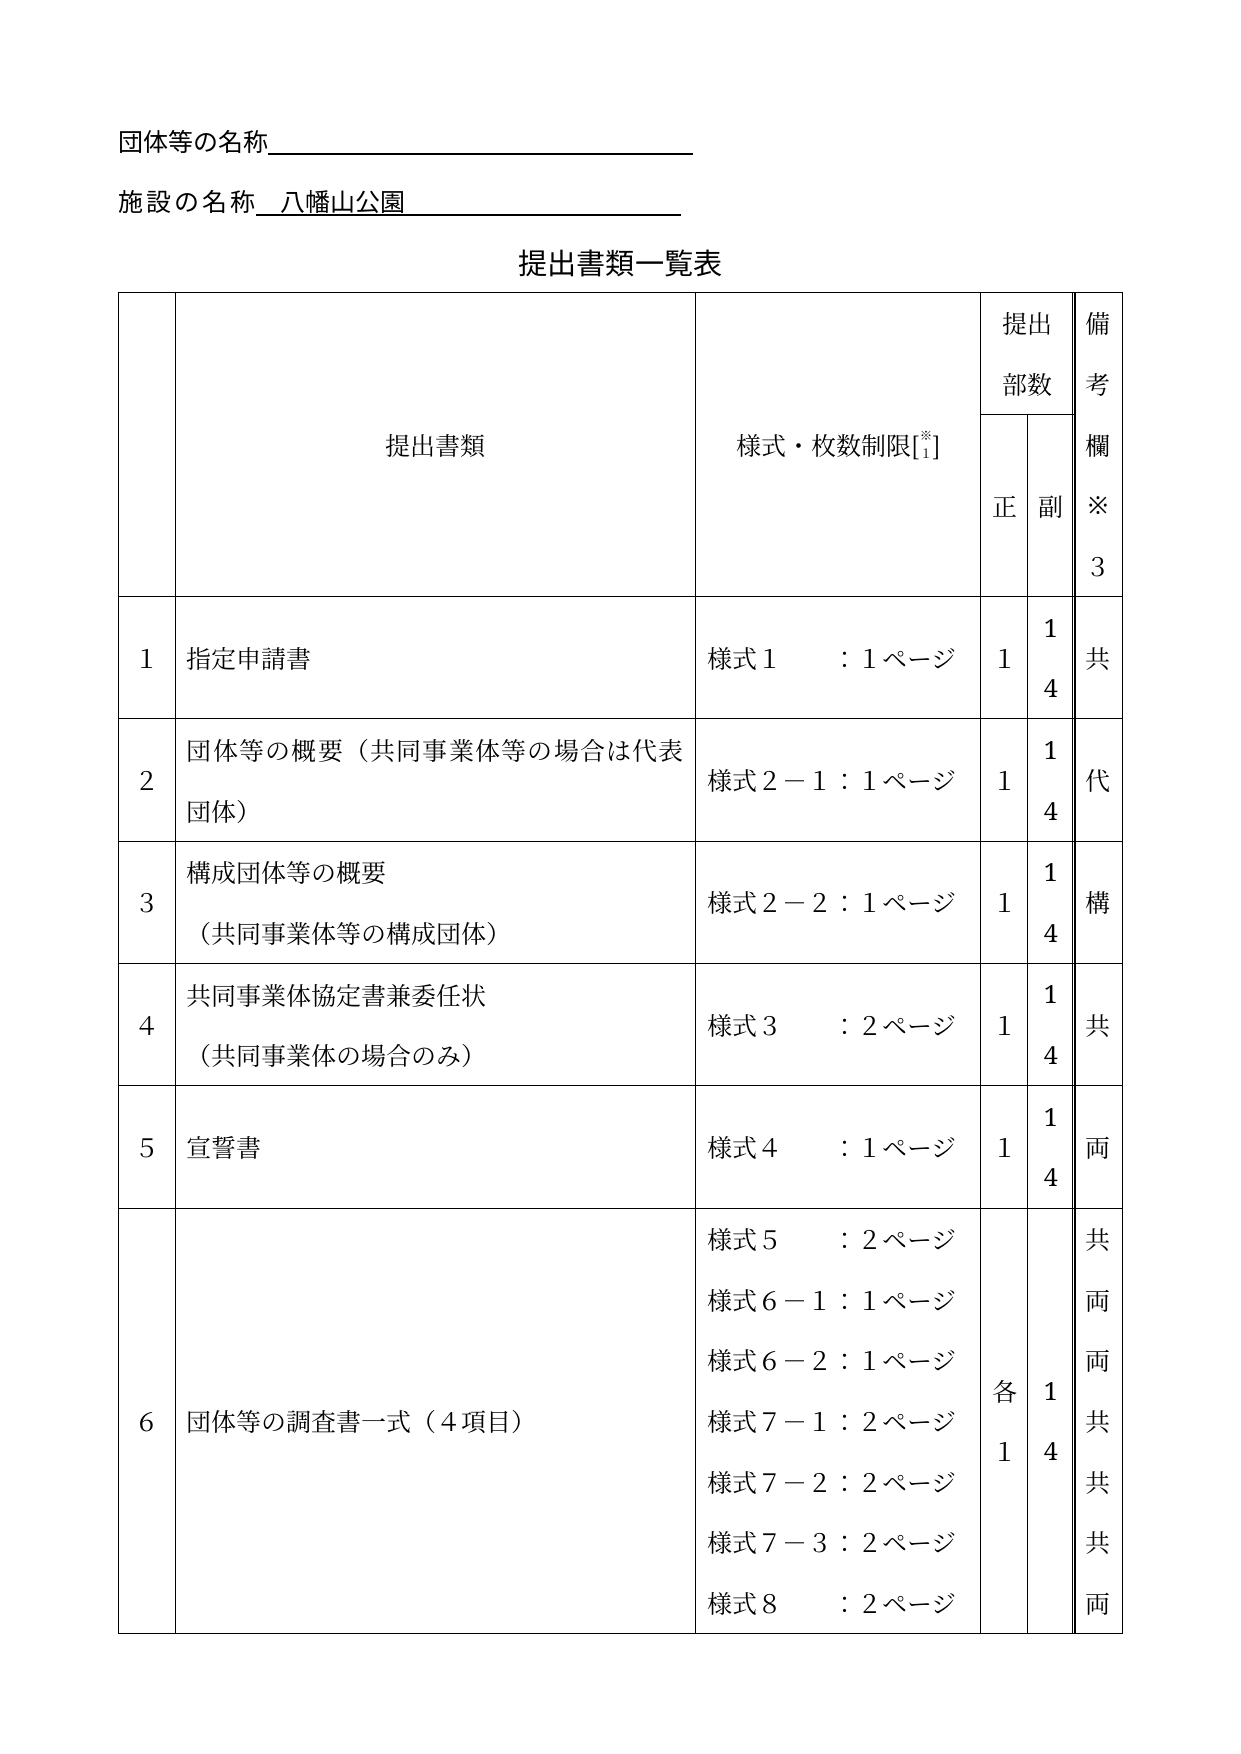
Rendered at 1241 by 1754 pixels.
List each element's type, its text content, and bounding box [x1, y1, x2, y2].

table_cell １ [981, 1086, 1027, 1207]
table_cell 宣誓書 [176, 1086, 695, 1207]
table_cell 共 [1076, 597, 1122, 718]
table_cell 各 １ [981, 1209, 1027, 1633]
table_header 備 考 欄 ※３ [1076, 293, 1122, 596]
table_header [119, 293, 175, 596]
table_cell 14 [1028, 1209, 1072, 1633]
table_cell 14 [1028, 842, 1072, 963]
table_cell 14 [1028, 719, 1072, 841]
table_cell 代 [1076, 719, 1122, 841]
table_header 提出 部数 [981, 293, 1072, 414]
table_cell 様式３ ：２ページ [696, 964, 980, 1085]
table_cell 14 [1028, 964, 1072, 1085]
table_cell 団体等の概要（共同事業体等の場合は代表団体） [176, 719, 695, 841]
text 提出書類一覧表 [118, 231, 1122, 292]
table_cell 構 [1076, 842, 1122, 963]
table_cell 両 [1076, 1086, 1122, 1207]
table_cell 14 [1028, 597, 1072, 718]
table_cell 様式４ ：１ページ [696, 1086, 980, 1207]
table_cell 構成団体等の概要 （共同事業体等の構成団体） [176, 842, 695, 963]
table_cell 共 [1076, 964, 1122, 1085]
table_header 提出書類 [176, 293, 695, 596]
table_cell 様式１ ：１ページ [696, 597, 980, 718]
table_cell １ [981, 964, 1027, 1085]
table_cell 共 両 両 共 共 共 両 [1076, 1209, 1122, 1633]
table_cell ５ [119, 1086, 175, 1207]
table_cell １ [981, 719, 1027, 841]
table_cell １ [981, 597, 1027, 718]
text 施設の名称 八幡山公園 [118, 171, 1122, 231]
table_cell ６ [119, 1209, 175, 1633]
table_cell 正 [981, 415, 1027, 596]
table_cell 団体等の調査書一式（４項目） [176, 1209, 695, 1633]
table_cell 共同事業体協定書兼委任状 （共同事業体の場合のみ） [176, 964, 695, 1085]
table_cell 指定申請書 [176, 597, 695, 718]
table_cell 副 [1028, 415, 1072, 596]
table_cell 様式２－２：１ページ [696, 842, 980, 963]
table_cell ２ [119, 719, 175, 841]
table_cell 様式２－１：１ページ [696, 719, 980, 841]
table_cell １ [981, 842, 1027, 963]
table_cell 様式５ ：２ページ 様式６－１：１ページ 様式６－２：１ページ 様式７－１：２ページ 様式７－２：２ページ 様式７－３：２ページ 様式８ ：２ページ [696, 1209, 980, 1633]
table_header 様式・枚数制限※１ [696, 293, 980, 596]
table_cell ３ [119, 842, 175, 963]
table_cell ４ [119, 964, 175, 1085]
table_cell 14 [1028, 1086, 1072, 1207]
table_cell １ [119, 597, 175, 718]
text 団体等の名称 [118, 110, 1122, 171]
